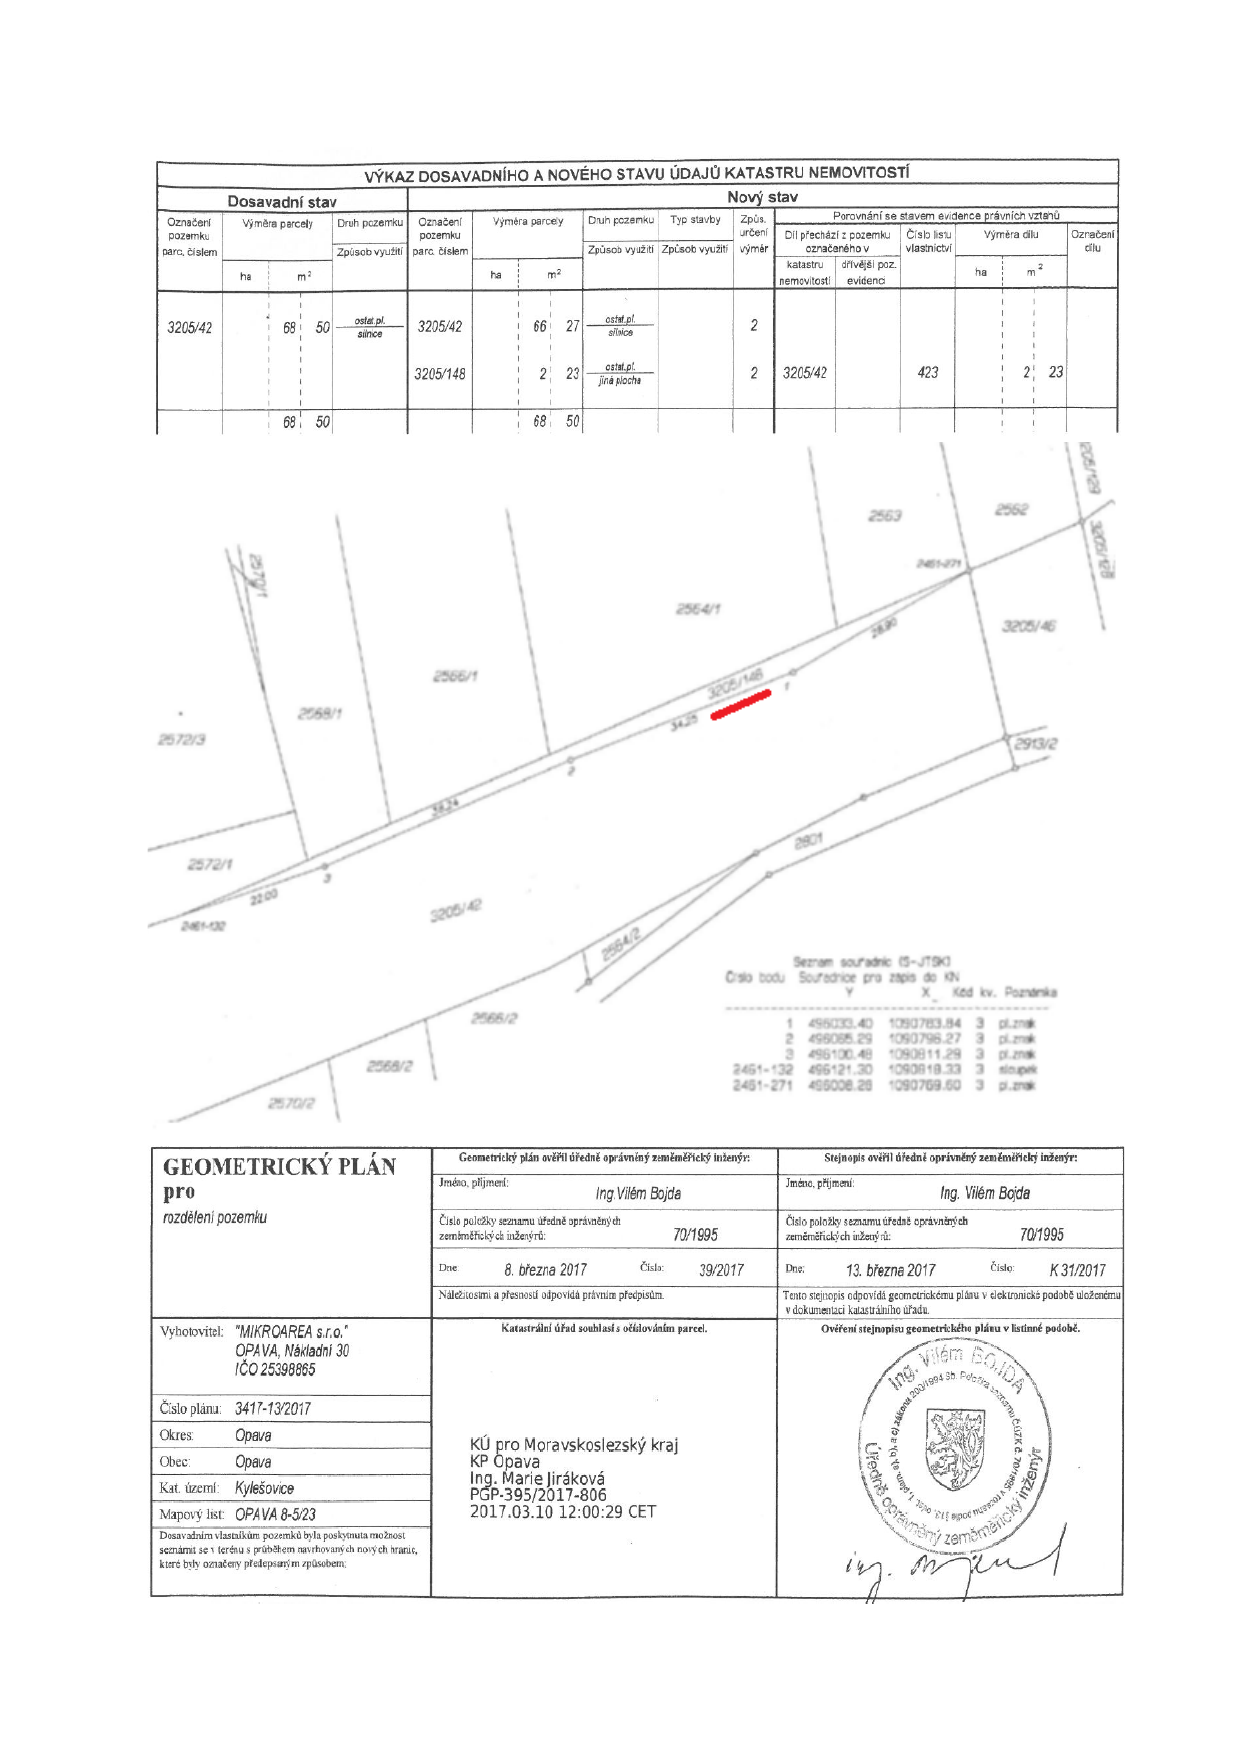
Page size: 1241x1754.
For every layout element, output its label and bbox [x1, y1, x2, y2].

picture [147, 442, 1122, 1144]
